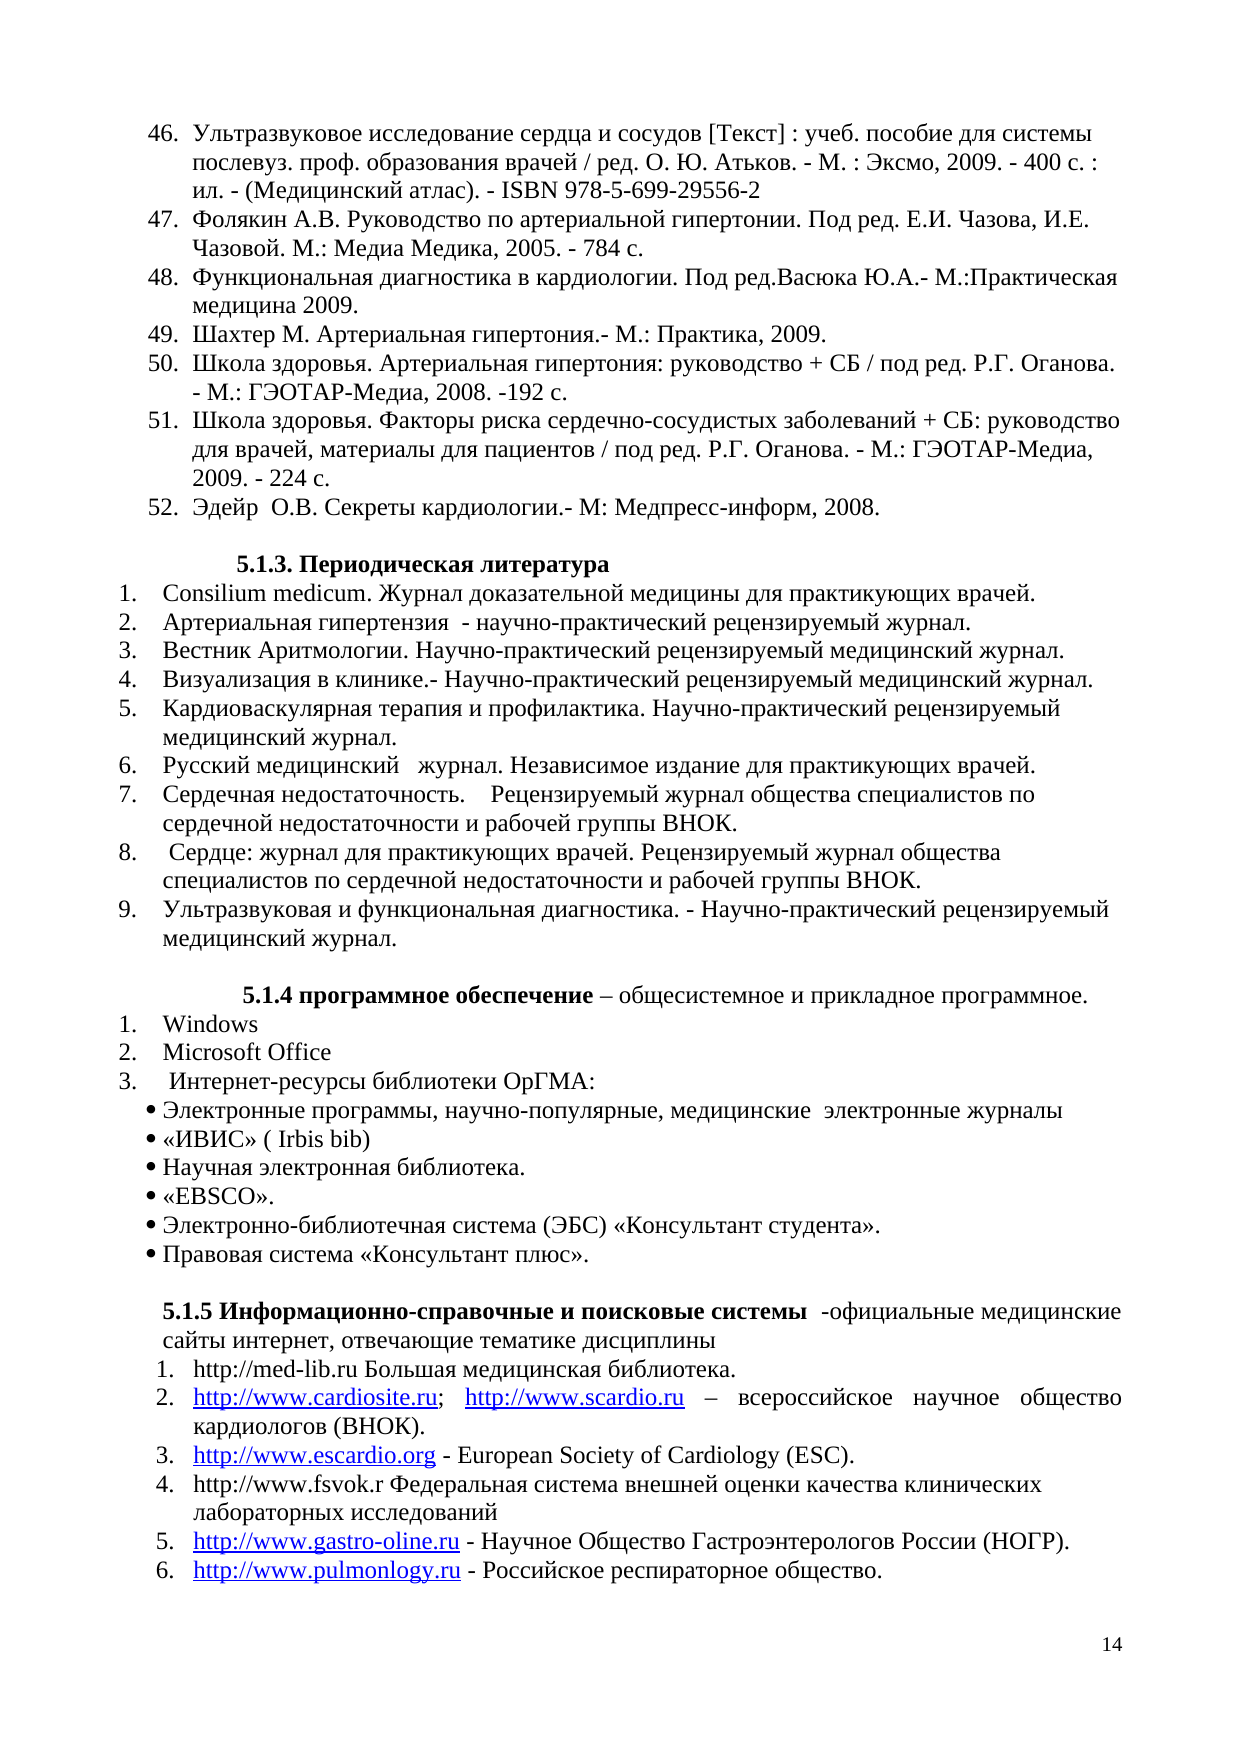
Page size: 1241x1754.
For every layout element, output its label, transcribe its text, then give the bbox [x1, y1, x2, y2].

text 5.1.5 Информационно-справочные и поисковые системы -официальные медицинские сайты интернет, отвечающие тематике дисциплины [162, 1296, 1122, 1354]
list http://www.pulmonlogy.ru - Российское респираторное общество. [156, 1555, 1122, 1584]
list http://www.escardio.org - European Society of Cardiology (ESC). [156, 1440, 1122, 1469]
list Артериальная гипертензия - научно-практический рецензируемый журнал. [118, 607, 1122, 636]
list Интернет-ресурсы библиотеки ОрГМА: [118, 1066, 1122, 1095]
list Фолякин А.В. Руководство по артериальной гипертонии. Под ред. Е.И. Чазова, И.Е. Чазовой. М.: Медиа Медика, 2005. - 784 с. [148, 204, 1122, 262]
list «EBSCO». [147, 1181, 1122, 1210]
list Сердечная недостаточность. Рецензируемый журнал общества специалистов по сердечной недостаточности и рабочей группы ВНОК. [118, 779, 1122, 837]
text 5.1.4 программное обеспечение – общесистемное и прикладное программное. [162, 980, 1122, 1009]
list Функциональная диагностика в кардиологии. Под ред.Васюка Ю.А.- М.:Практическая медицина 2009. [148, 262, 1122, 319]
list Правовая система «Консультант плюс». [147, 1239, 1122, 1267]
list Сердце: журнал для практикующих врачей. Рецензируемый журнал общества специалистов по сердечной недостаточности и рабочей группы ВНОК. [118, 837, 1122, 894]
list Русский медицинский журнал. Независимое издание для практикующих врачей. [118, 751, 1122, 779]
list Ультразвуковая и функциональная диагностика. - Научно-практический рецензируемый медицинский журнал. [118, 894, 1122, 952]
list Научная электронная библиотека. [147, 1152, 1122, 1181]
list Кардиоваскулярная терапия и профилактика. Научно-практический рецензируемый медицинский журнал. [118, 693, 1122, 751]
list http://med-lib.ru Большая медицинская библиотека. [156, 1354, 1122, 1382]
list Microsoft Office [118, 1037, 1122, 1066]
list Электронно-библиотечная система (ЭБС) «Консультант студента». [147, 1210, 1122, 1239]
text 5.1.3. Периодическая литература [162, 549, 1122, 578]
list Школа здоровья. Артериальная гипертония: руководство + СБ / под ред. Р.Г. Оганова. - М.: ГЭОТАР-Медиа, 2008. -192 с. [148, 348, 1122, 406]
list Электронные программы, научно-популярные, медицинские электронные журналы [147, 1095, 1122, 1124]
list «ИВИС» ( Irbis bib) [147, 1124, 1122, 1152]
list Эдейр О.В. Секреты кардиологии.- М: Медпресс-информ, 2008. [148, 492, 1122, 521]
list http://www.gastro-oline.ru - Научное Общество Гастроэнтерологов России (НОГР). [156, 1526, 1122, 1555]
list Шахтер М. Артериальная гипертония.- М.: Практика, 2009. [148, 319, 1122, 348]
list Школа здоровья. Факторы риска сердечно-сосудистых заболеваний + СБ: руководство для врачей, материалы для пациентов / под ред. Р.Г. Оганова. - М.: ГЭОТАР-Медиа, 2009. - 224 с. [148, 406, 1122, 492]
list Вестник Аритмологии. Научно-практический рецензируемый медицинский журнал. [118, 636, 1122, 664]
list http://www.cardiosite.ru; http://www.scardio.ru – всероссийское научное общество кардиологов (ВНОК). [156, 1382, 1122, 1440]
list http://www.fsvok.r Федеральная система внешней оценки качества клинических лабораторных исследований [156, 1469, 1122, 1526]
list Ультразвуковое исследование сердца и сосудов [Текст] : учеб. пособие для системы послевуз. проф. образования врачей / ред. О. Ю. Атьков. - М. : Эксмо, 2009. - 400 с. : ил. - (Медицинский атлас). - ISBN 978-5-699-29556-2 [148, 118, 1122, 204]
list Визуализация в клинике.- Научно-практический рецензируемый медицинский журнал. [118, 664, 1122, 693]
list Consilium medicum. Журнал доказательной медицины для практикующих врачей. [118, 578, 1122, 607]
list Windows [118, 1009, 1122, 1037]
